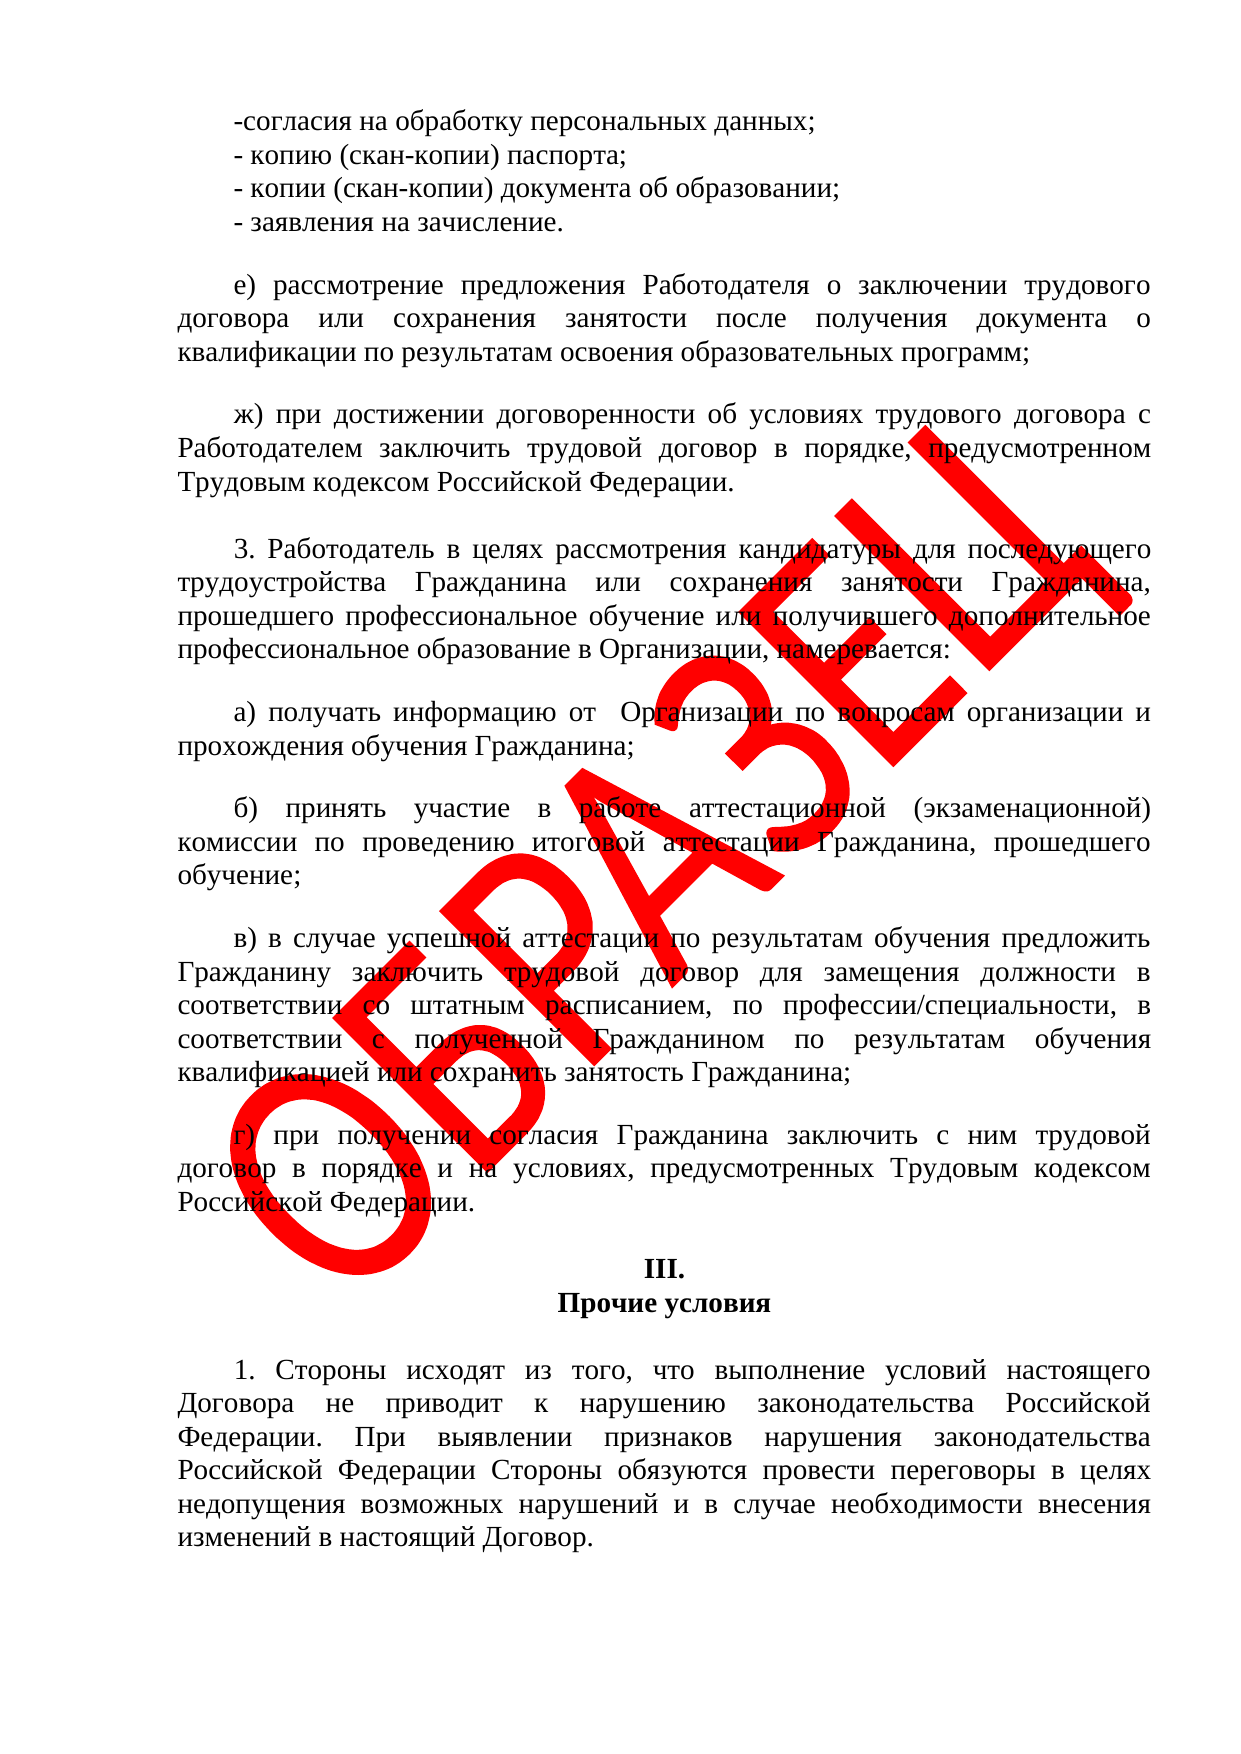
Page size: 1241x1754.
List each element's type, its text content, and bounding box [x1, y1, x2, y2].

text ж) при достижении договоренности об условиях трудового договора с Работодателем заключить трудовой договор в порядке, предусмотренном Трудовым кодексом Российской Федерации. [177, 397, 1152, 497]
text - заявления на зачисление. [177, 204, 1152, 238]
text б) принять участие в работе аттестационной (экзаменационной) комиссии по проведению итоговой аттестации Гражданина, прошедшего обучение; [177, 790, 1152, 891]
text -согласия на обработку персональных данных; [177, 103, 1152, 137]
text в) в случае успешной аттестации по результатам обучения предложить Гражданину заключить трудовой договор для замещения должности в соответствии со штатным расписанием, по профессии/специальности, в соответствии с полученной Гражданином по результатам обучения квалификацией или сохранить занятость Гражданина; [177, 920, 1152, 1088]
text III. [177, 1251, 1152, 1285]
text 1. Стороны исходят из того, что выполнение условий настоящего Договора не приводит к нарушению законодательства Российской Федерации. При выявлении признаков нарушения законодательства Российской Федерации Стороны обязуются провести переговоры в целях недопущения возможных нарушений и в случае необходимости внесения изменений в настоящий Договор. [177, 1352, 1152, 1553]
text г) при получении согласия Гражданина заключить с ним трудовой договор в порядке и на условиях, предусмотренных Трудовым кодексом Российской Федерации. [177, 1117, 1152, 1218]
text а) получать информацию от Организации по вопросам организации и прохождения обучения Гражданина; [177, 694, 1152, 761]
text е) рассмотрение предложения Работодателя о заключении трудового договора или сохранения занятости после получения документа о квалификации по результатам освоения образовательных программ; [177, 267, 1152, 367]
text Прочие условия [177, 1285, 1152, 1318]
text - копии (скан-копии) документа об образовании; [177, 171, 1152, 204]
text - копию (скан-копии) паспорта; [177, 137, 1152, 171]
text 3. Работодатель в целях рассмотрения кандидатуры для последующего трудоустройства Гражданина или сохранения занятости Гражданина, прошедшего профессиональное обучение или получившего дополнительное профессиональное образование в Организации, намеревается: [177, 531, 1152, 665]
